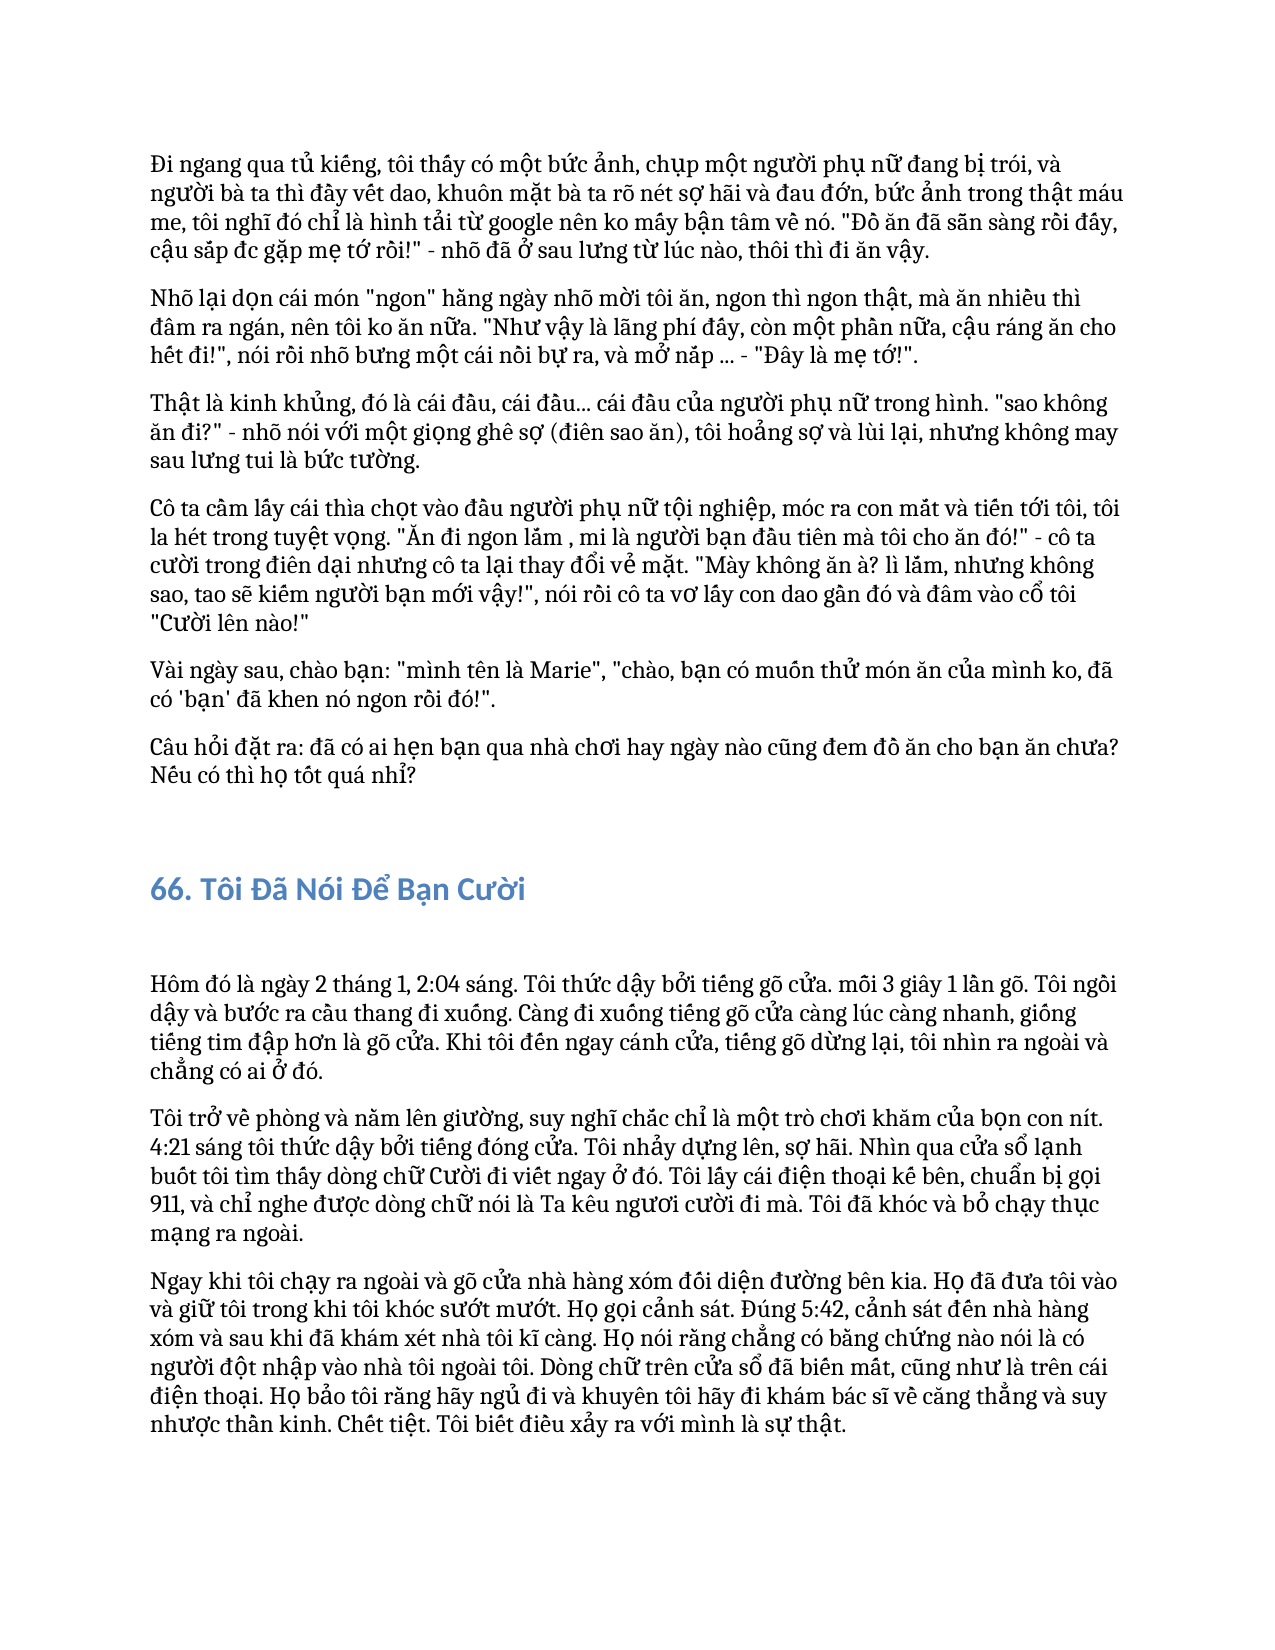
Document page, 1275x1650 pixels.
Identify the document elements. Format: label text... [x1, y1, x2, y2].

text Cô ta cầm lấy cái thìa chọt vào đầu người phụ nữ tội nghiệp, móc ra con mắt và tiến tới tôi, tôi la hét trong tuyệt vọng. "Ăn đi ngon lắm , mi là người bạn đầu tiên mà tôi cho ăn đó!" - cô ta cười trong điên dại nhưng cô ta lại thay đổi vẻ mặt. "Mày không ăn à? lì lắm, nhưng không sao, tao sẽ kiếm người bạn mới vậy!", nói rồi cô ta vơ lấy con dao gần đó và đâm vào cổ tôi "Cười lên nào!" [150, 494, 1125, 637]
subtitle 66. Tôi Đã Nói Để Bạn Cười [150, 868, 1125, 909]
text Hôm đó là ngày 2 tháng 1, 2:04 sáng. Tôi thức dậy bởi tiếng gõ cửa. mỗi 3 giây 1 lần gõ. Tôi ngồi dậy và bước ra cầu thang đi xuống. Càng đi xuống tiếng gõ cửa càng lúc càng nhanh, giống tiếng tim đập hơn là gõ cửa. Khi tôi đến ngay cánh cửa, tiếng gõ dừng lại, tôi nhìn ra ngoài và chẳng có ai ở đó. [150, 913, 1125, 1085]
text Tôi trở về phòng và nằm lên giường, suy nghĩ chắc chỉ là một trò chơi khăm của bọn con nít. 4:21 sáng tôi thức dậy bởi tiếng đóng cửa. Tôi nhảy dựng lên, sợ hãi. Nhìn qua cửa sổ lạnh buốt tôi tìm thấy dòng chữ Cười đi viết ngay ở đó. Tôi lấy cái điện thoại kế bên, chuẩn bị gọi 911, và chỉ nghe được dòng chữ nói là Ta kêu ngươi cười đi mà. Tôi đã khóc và bỏ chạy thục mạng ra ngoài. [150, 1104, 1125, 1248]
text Thật là kinh khủng, đó là cái đầu, cái đầu... cái đầu của người phụ nữ trong hình. "sao không ăn đi?" - nhõ nói với một giọng ghê sợ (điên sao ăn), tôi hoảng sợ và lùi lại, nhưng không may sau lưng tui là bức tường. [150, 389, 1125, 475]
text Ngay khi tôi chạy ra ngoài và gõ cửa nhà hàng xóm đối diện đường bên kia. Họ đã đưa tôi vào và giữ tôi trong khi tôi khóc sướt mướt. Họ gọi cảnh sát. Đúng 5:42, cảnh sát đến nhà hàng xóm và sau khi đã khám xét nhà tôi kĩ càng. Họ nói rằng chẳng có bằng chứng nào nói là có người đột nhập vào nhà tôi ngoài tôi. Dòng chữ trên cửa sổ đã biến mất, cũng như là trên cái điện thoại. Họ bảo tôi rằng hãy ngủ đi và khuyên tôi hãy đi khám bác sĩ về căng thẳng và suy nhược thần kinh. Chết tiệt. Tôi biết điều xảy ra với mình là sự thật. [150, 1267, 1125, 1439]
text Đi ngang qua tủ kiếng, tôi thấy có một bức ảnh, chụp một người phụ nữ đang bị trói, và người bà ta thì đầy vết dao, khuôn mặt bà ta rõ nét sợ hãi và đau đớn, bức ảnh trong thật máu me, tôi nghĩ đó chỉ là hình tải từ google nên ko mấy bận tâm về nó. "Đồ ăn đã sẵn sàng rồi đấy, cậu sắp đc gặp mẹ tớ rồi!" - nhõ đã ở sau lưng từ lúc nào, thôi thì đi ăn vậy. [150, 150, 1125, 265]
text Câu hỏi đặt ra: đã có ai hẹn bạn qua nhà chơi hay ngày nào cũng đem đồ ăn cho bạn ăn chưa? Nếu có thì họ tốt quá nhỉ? [150, 732, 1125, 847]
text Nhõ lại dọn cái món "ngon" hằng ngày nhõ mời tôi ăn, ngon thì ngon thật, mà ăn nhiều thì đâm ra ngán, nên tôi ko ăn nữa. "Như vậy là lãng phí đấy, còn một phần nữa, cậu ráng ăn cho hết đi!", nói rồi nhõ bưng một cái nồi bự ra, và mở nắp ... - "Đây là mẹ tớ!". [150, 284, 1125, 370]
text Vài ngày sau, chào bạn: "mình tên là Marie", "chào, bạn có muốn thử món ăn của mình ko, đã có 'bạn' đã khen nó ngon rồi đó!". [150, 656, 1125, 714]
